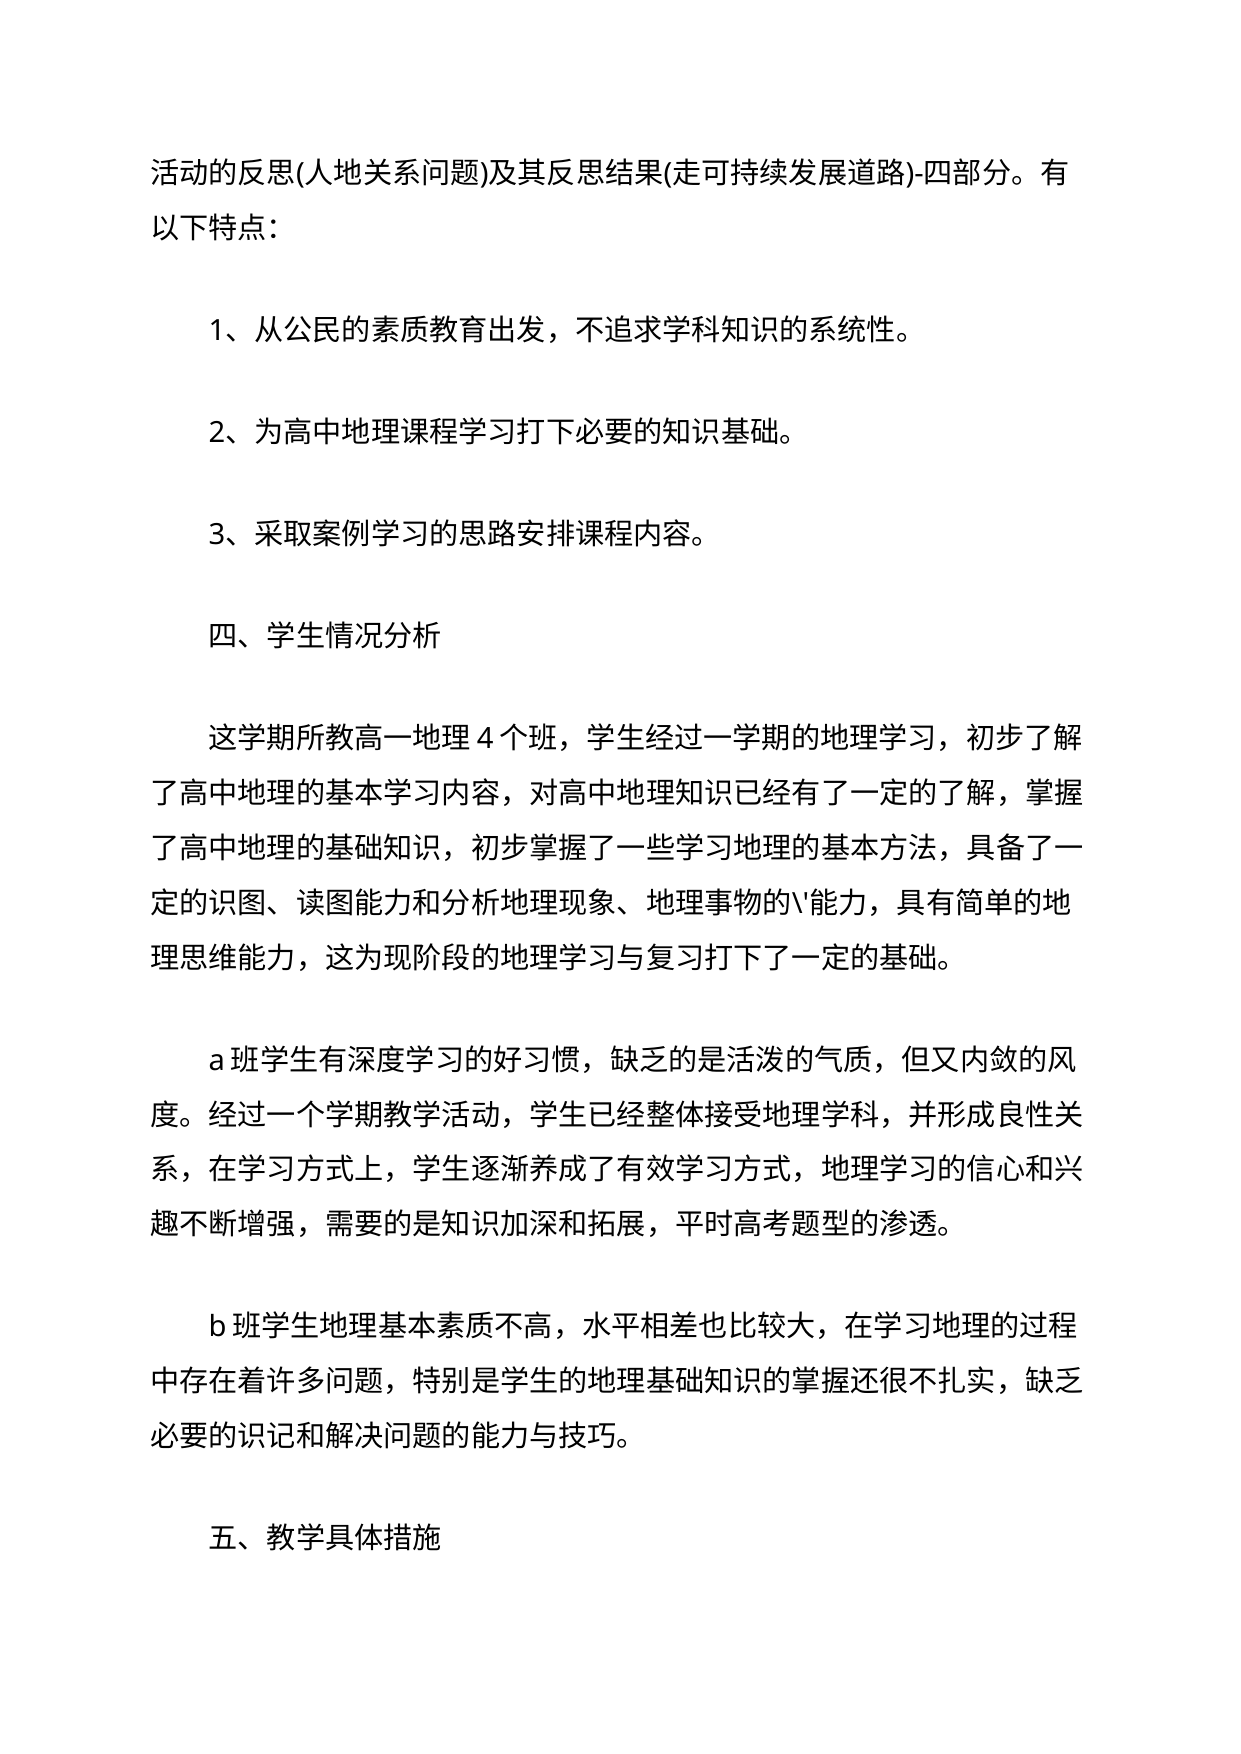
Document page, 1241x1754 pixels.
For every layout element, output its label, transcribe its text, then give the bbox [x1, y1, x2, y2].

text b班学生地理基本素质不高，水平相差也比较大，在学习地理的过程中存在着许多问题，特别是学生的地理基础知识的掌握还很不扎实，缺乏必要的识记和解决问题的能力与技巧。 [150, 1303, 1090, 1455]
text 四、学生情况分析 [150, 613, 1090, 655]
text 2、为高中地理课程学习打下必要的知识基础。 [150, 409, 1090, 451]
text 3、采取案例学习的思路安排课程内容。 [150, 511, 1090, 553]
text 五、教学具体措施 [150, 1514, 1090, 1557]
text 这学期所教高一地理4个班，学生经过一学期的地理学习，初步了解了高中地理的基本学习内容，对高中地理知识已经有了一定的了解，掌握了高中地理的基础知识，初步掌握了一些学习地理的基本方法，具备了一定的识图、读图能力和分析地理现象、地理事物的\'能力，具有简单的地理思维能力，这为现阶段的地理学习与复习打下了一定的基础。 [150, 714, 1090, 977]
text a班学生有深度学习的好习惯，缺乏的是活泼的气质，但又内敛的风度。经过一个学期教学活动，学生已经整体接受地理学科，并形成良性关系，在学习方式上，学生逐渐养成了有效学习方式，地理学习的信心和兴趣不断增强，需要的是知识加深和拓展，平时高考题型的渗透。 [150, 1036, 1090, 1243]
text 1、从公民的素质教育出发，不追求学科知识的系统性。 [150, 307, 1090, 349]
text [150, 150, 1090, 247]
